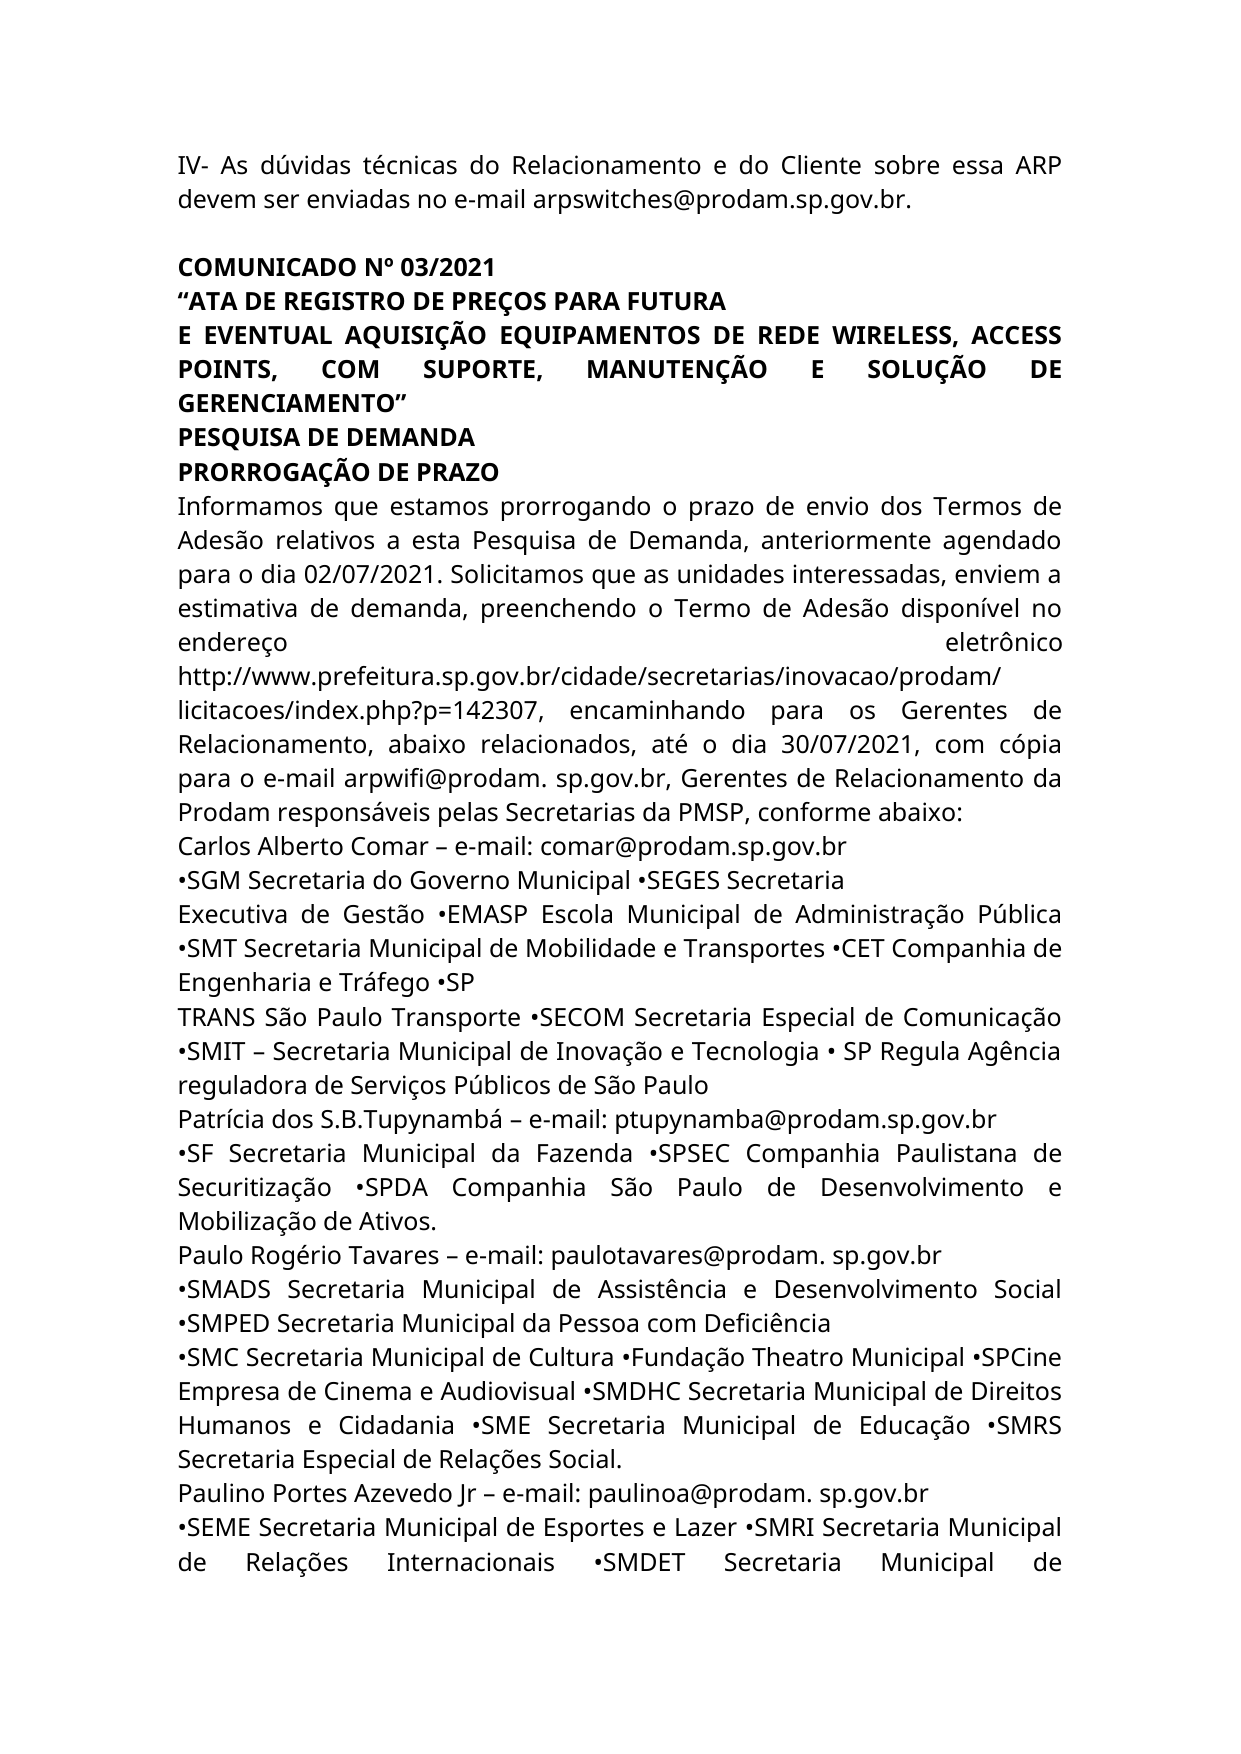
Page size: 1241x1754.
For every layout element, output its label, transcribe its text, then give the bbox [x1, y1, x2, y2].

text •SGM Secretaria do Governo Municipal •SEGES Secretaria [177, 863, 1063, 897]
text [177, 1510, 1063, 1578]
text IV- As dúvidas técnicas do Relacionamento e do Cliente sobre essa ARP devem ser enviadas no e-mail arpswitches@prodam.sp.gov.br. [177, 148, 1063, 216]
text Carlos Alberto Comar – e-mail: comar@prodam.sp.gov.br [177, 829, 1063, 863]
text •SMADS Secretaria Municipal de Assistência e Desenvolvimento Social •SMPED Secretaria Municipal da Pessoa com Deficiência [177, 1272, 1063, 1340]
text Paulo Rogério Tavares – e-mail: paulotavares@prodam. sp.gov.br [177, 1238, 1063, 1272]
text Informamos que estamos prorrogando o prazo de envio dos Termos de Adesão relativos a esta Pesquisa de Demanda, anteriormente agendado para o dia 02/07/2021. Solicitamos que as unidades interessadas, enviem a estimativa de demanda, preenchendo o Termo de Adesão disponível no endereço eletrônico http://www.prefeitura.sp.gov.br/cidade/secretarias/inovacao/prodam/licitacoes/index.php?p=142307, encaminhando para os Gerentes de Relacionamento, abaixo relacionados, até o dia 30/07/2021, com cópia para o e-mail arpwifi@prodam. sp.gov.br, Gerentes de Relacionamento da Prodam responsáveis pelas Secretarias da PMSP, conforme abaixo: [177, 488, 1063, 829]
text “ATA DE REGISTRO DE PREÇOS PARA FUTURA [177, 284, 1063, 318]
text •SF Secretaria Municipal da Fazenda •SPSEC Companhia Paulistana de Securitização •SPDA Companhia São Paulo de Desenvolvimento e Mobilização de Ativos. [177, 1135, 1063, 1238]
text COMUNICADO Nº 03/2021 [177, 250, 1063, 284]
text PESQUISA DE DEMANDA [177, 420, 1063, 454]
text Paulino Portes Azevedo Jr – e-mail: paulinoa@prodam. sp.gov.br [177, 1476, 1063, 1510]
text Patrícia dos S.B.Tupynambá – e-mail: ptupynamba@prodam.sp.gov.br [177, 1101, 1063, 1135]
text •SMC Secretaria Municipal de Cultura •Fundação Theatro Municipal •SPCine Empresa de Cinema e Audiovisual •SMDHC Secretaria Municipal de Direitos Humanos e Cidadania •SME Secretaria Municipal de Educação •SMRS Secretaria Especial de Relações Social. [177, 1340, 1063, 1476]
text PRORROGAÇÃO DE PRAZO [177, 454, 1063, 488]
text E EVENTUAL AQUISIÇÃO EQUIPAMENTOS DE REDE WIRELESS, ACCESS POINTS, COM SUPORTE, MANUTENÇÃO E SOLUÇÃO DE GERENCIAMENTO” [177, 318, 1063, 420]
text Executiva de Gestão •EMASP Escola Municipal de Administração Pública •SMT Secretaria Municipal de Mobilidade e Transportes •CET Companhia de Engenharia e Tráfego •SP [177, 897, 1063, 999]
text TRANS São Paulo Transporte •SECOM Secretaria Especial de Comunicação •SMIT – Secretaria Municipal de Inovação e Tecnologia • SP Regula Agência reguladora de Serviços Públicos de São Paulo [177, 999, 1063, 1101]
